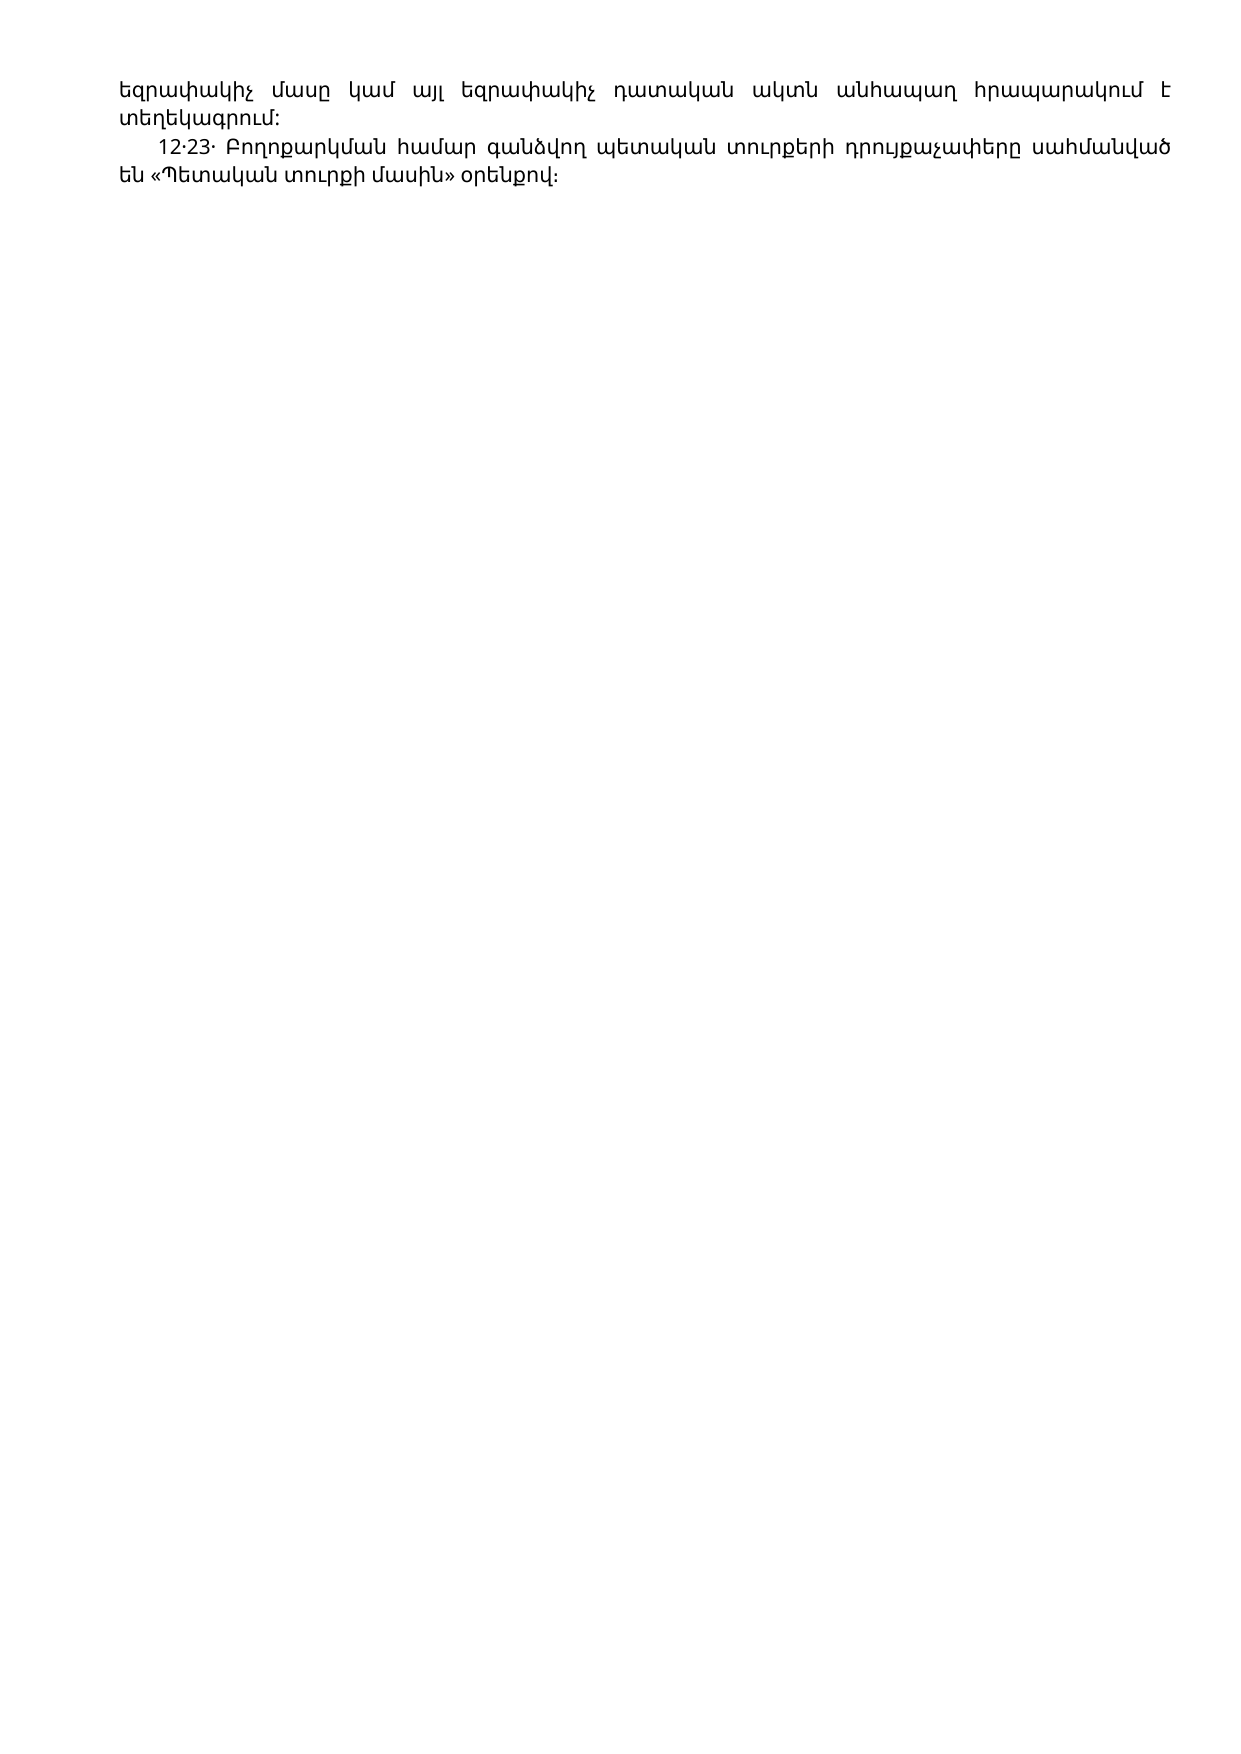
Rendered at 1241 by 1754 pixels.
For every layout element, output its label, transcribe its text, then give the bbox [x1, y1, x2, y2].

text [118, 75, 1171, 132]
text 12․23․ Բողոքարկման համար գանձվող պետական տուրքերի դրույքաչափերը սահմանված են «Պետական տուրքի մասին» օրենքով։ [118, 132, 1171, 189]
